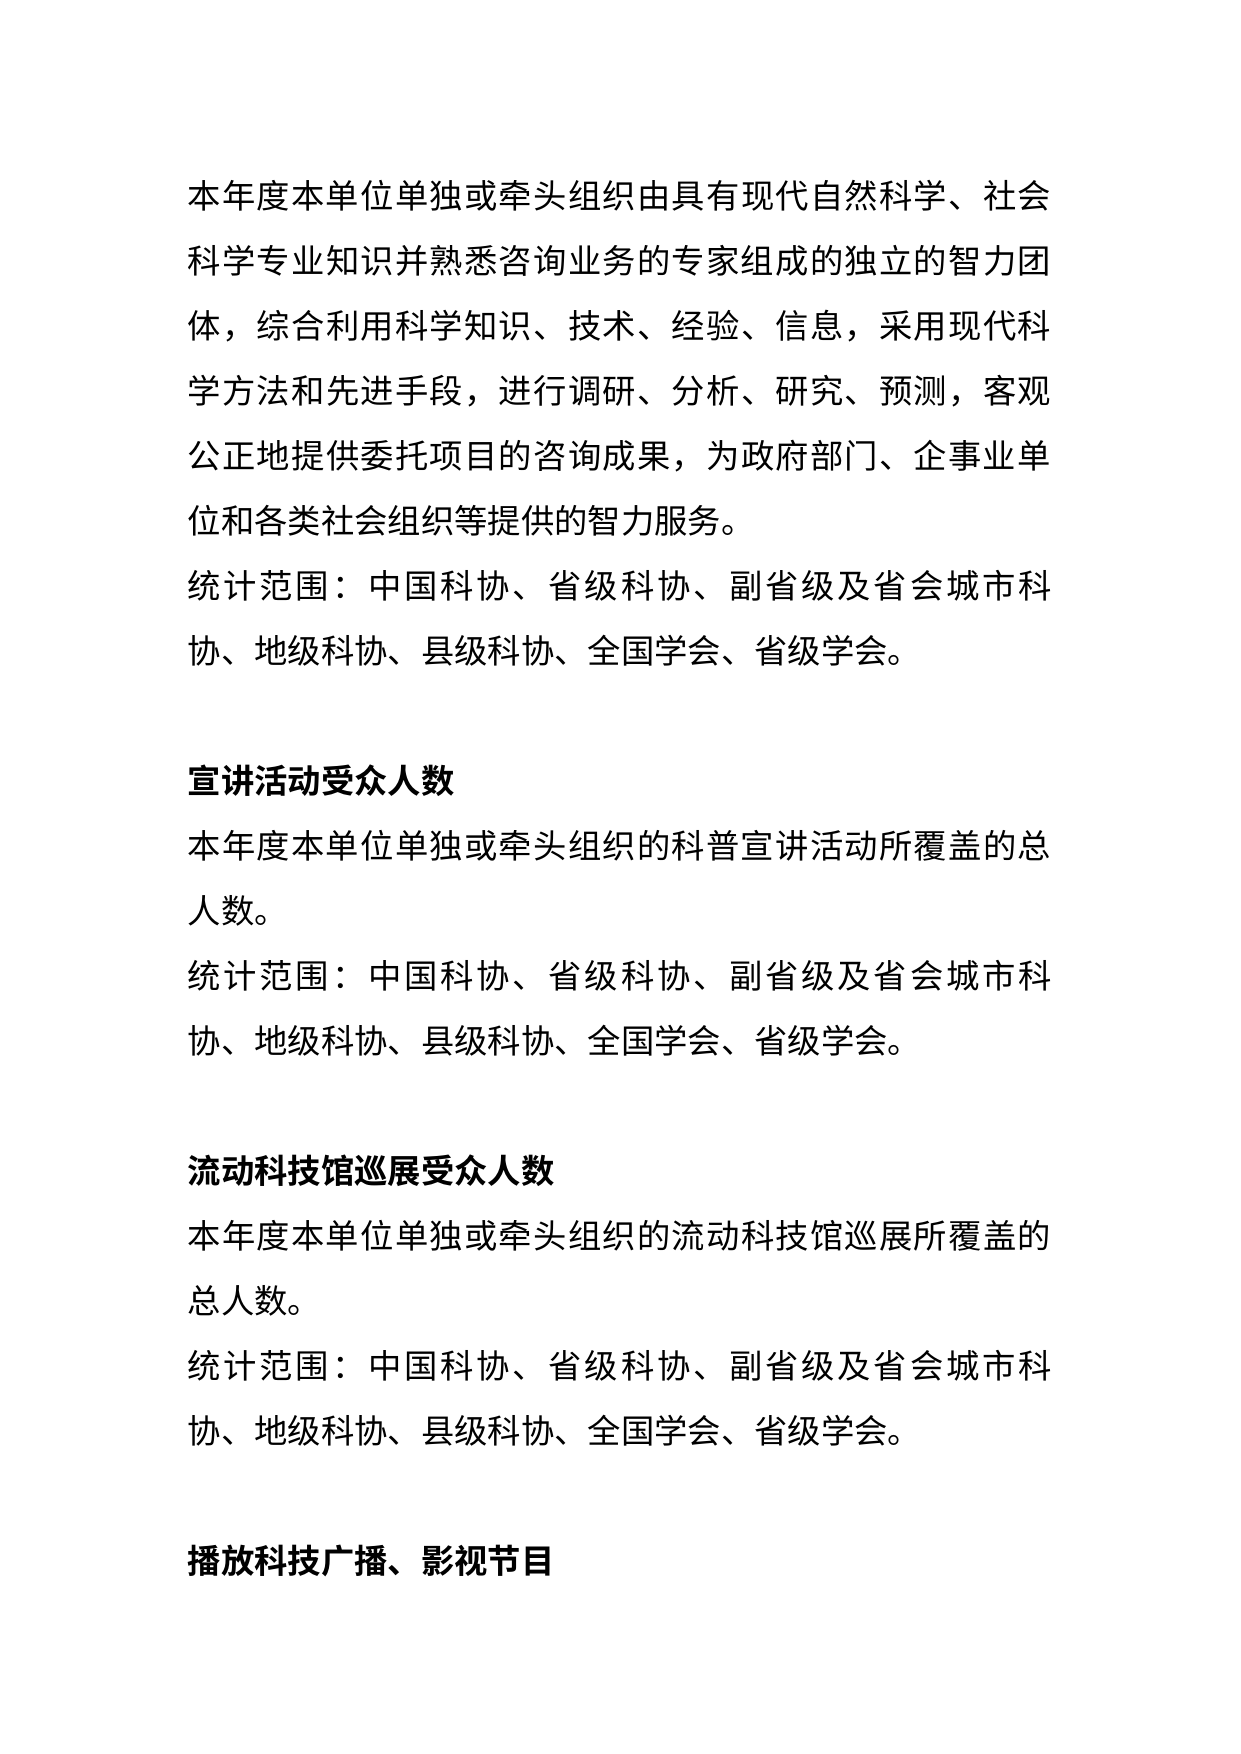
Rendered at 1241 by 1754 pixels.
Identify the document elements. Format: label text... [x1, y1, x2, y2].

text 宣讲活动受众人数 [187, 747, 1053, 812]
text 本年度本单位单独或牵头组织由具有现代自然科学、社会科学专业知识并熟悉咨询业务的专家组成的独立的智力团体，综合利用科学知识、技术、经验、信息，采用现代科学方法和先进手段，进行调研、分析、研究、预测，客观公正地提供委托项目的咨询成果，为政府部门、企事业单位和各类社会组织等提供的智力服务。 统计范围：中国科协、省级科协、副省级及省会城市科协、地级科协、县级科协、全国学会、省级学会。 [187, 162, 1053, 682]
text 流动科技馆巡展受众人数 [187, 1137, 1053, 1202]
text 本年度本单位单独或牵头组织的科普宣讲活动所覆盖的总人数。 统计范围：中国科协、省级科协、副省级及省会城市科协、地级科协、县级科协、全国学会、省级学会。 [187, 812, 1053, 1072]
text 播放科技广播、影视节目 [187, 1527, 1053, 1592]
text 本年度本单位单独或牵头组织的流动科技馆巡展所覆盖的总人数。 统计范围：中国科协、省级科协、副省级及省会城市科协、地级科协、县级科协、全国学会、省级学会。 [187, 1202, 1053, 1462]
